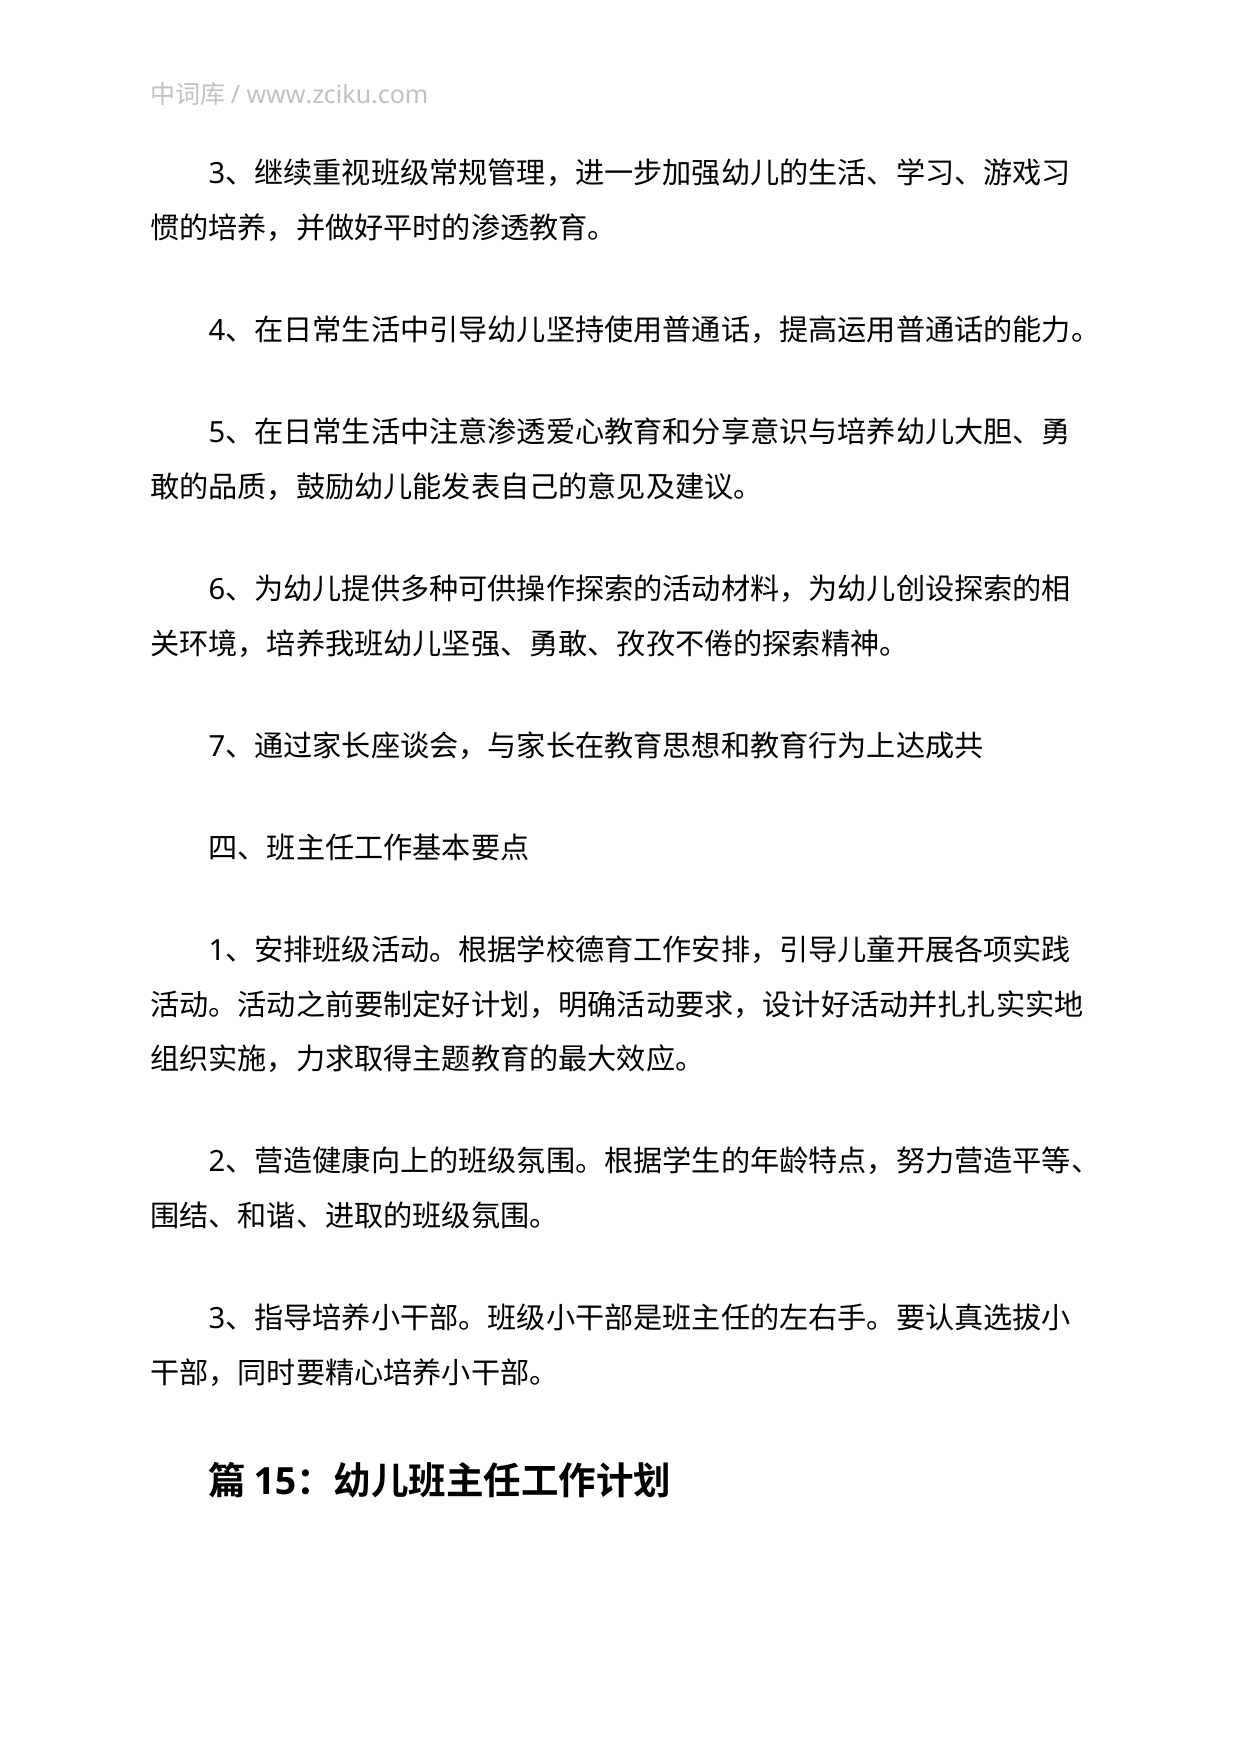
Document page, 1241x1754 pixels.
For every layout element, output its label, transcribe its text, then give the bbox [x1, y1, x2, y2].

text 5、在日常生活中注意渗透爱心教育和分享意识与培养幼儿大胆、勇敢的品质，鼓励幼儿能发表自己的意见及建议。 [150, 409, 1090, 506]
text 7、通过家长座谈会，与家长在教育思想和教育行为上达成共 [150, 722, 1090, 765]
text 2、营造健康向上的班级氛围。根据学生的年龄特点，努力营造平等、围结、和谐、进取的班级氛围。 [150, 1138, 1090, 1235]
text 篇15：幼儿班主任工作计划 [150, 1451, 1090, 1506]
text 4、在日常生活中引导幼儿坚持使用普通话，提高运用普通话的能力。 [150, 307, 1090, 349]
text 四、班主任工作基本要点 [150, 824, 1090, 867]
text 1、安排班级活动。根据学校德育工作安排，引导儿童开展各项实践活动。活动之前要制定好计划，明确活动要求，设计好活动并扎扎实实地组织实施，力求取得主题教育的最大效应。 [150, 926, 1090, 1078]
text 6、为幼儿提供多种可供操作探索的活动材料，为幼儿创设探索的相关环境，培养我班幼儿坚强、勇敢、孜孜不倦的探索精神。 [150, 566, 1090, 663]
text 3、继续重视班级常规管理，进一步加强幼儿的生活、学习、游戏习惯的培养，并做好平时的渗透教育。 [150, 150, 1090, 247]
text 3、指导培养小干部。班级小干部是班主任的左右手。要认真选拔小干部，同时要精心培养小干部。 [150, 1294, 1090, 1392]
